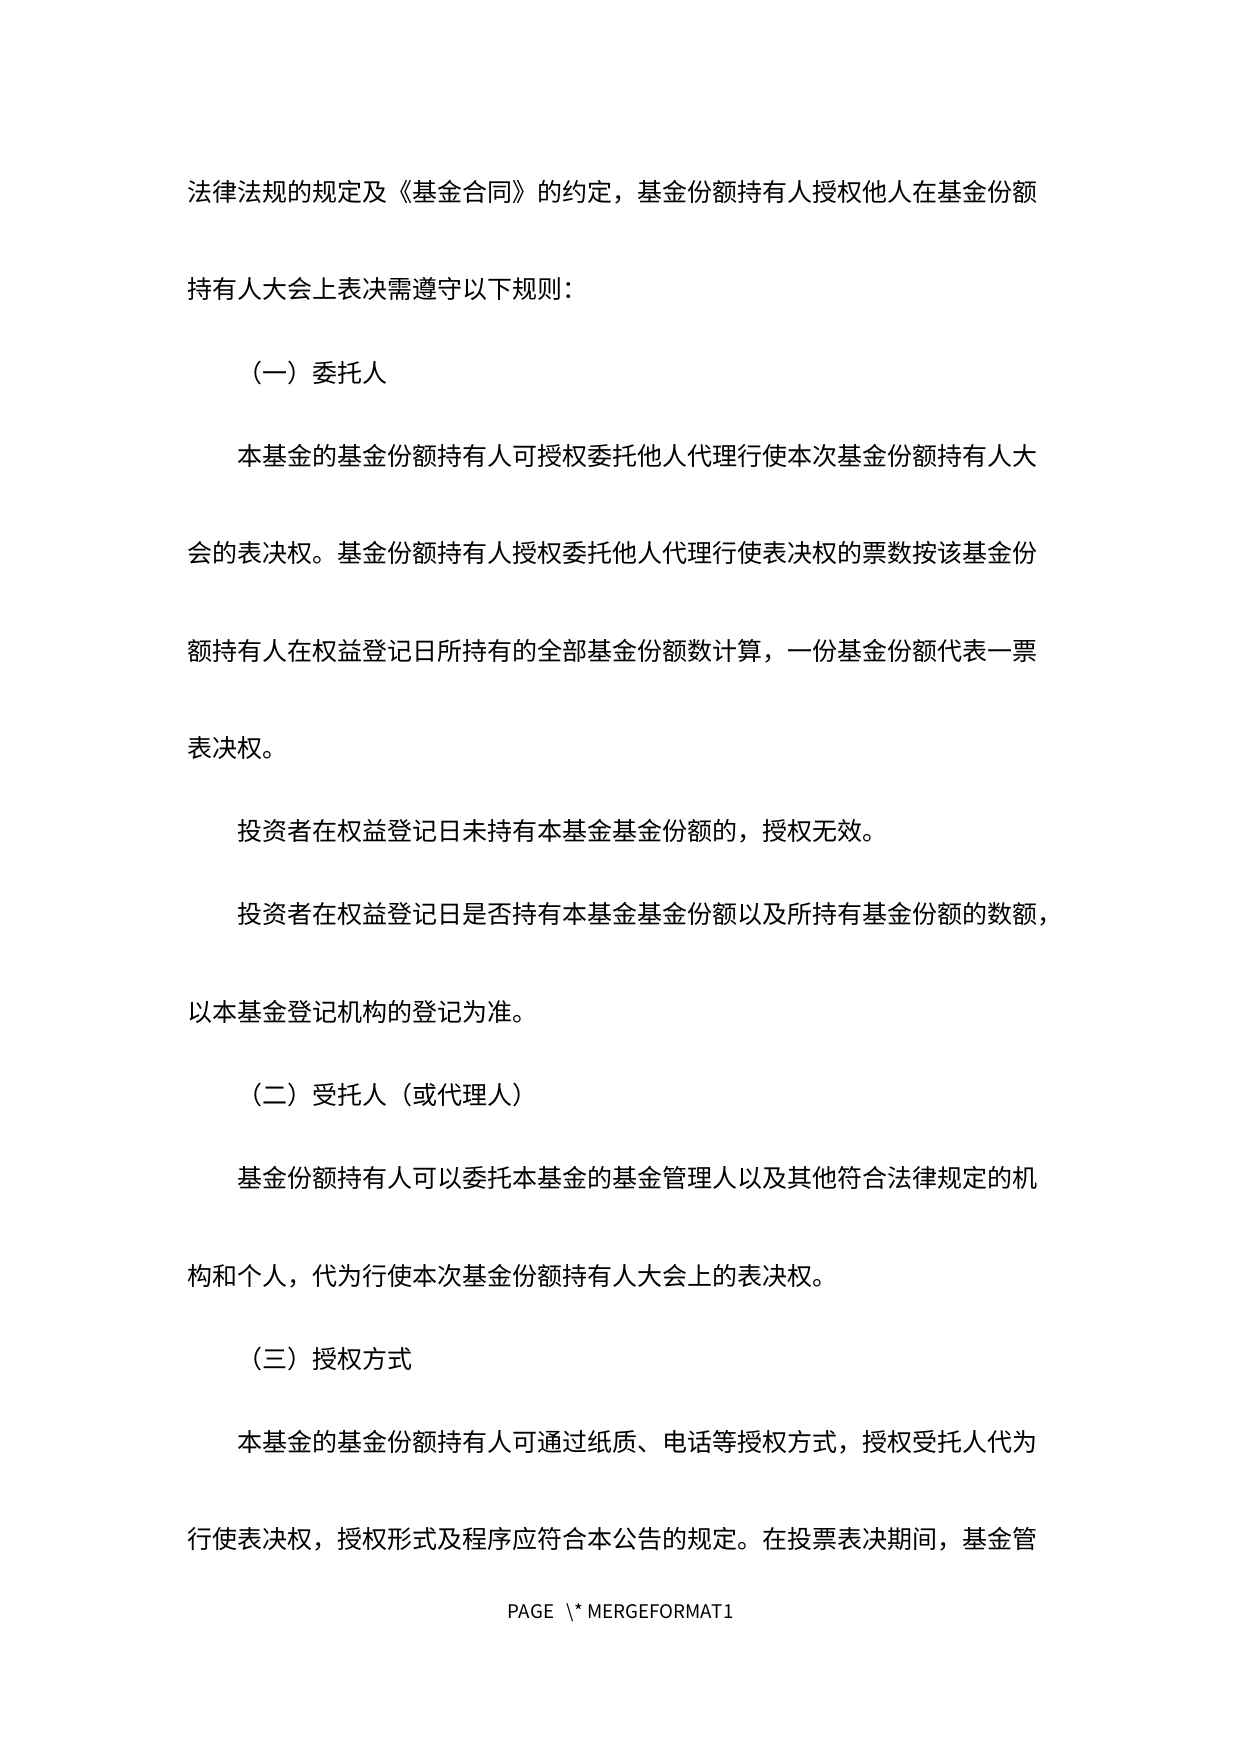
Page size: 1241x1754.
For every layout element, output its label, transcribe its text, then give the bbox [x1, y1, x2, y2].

text （一）委托人 [187, 339, 1053, 404]
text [187, 158, 1053, 321]
text 基金份额持有人可以委托本基金的基金管理人以及其他符合法律规定的机构和个人，代为行使本次基金份额持有人大会上的表决权。 [187, 1144, 1053, 1307]
text （三）授权方式 [187, 1325, 1053, 1390]
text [187, 1408, 1053, 1571]
text 投资者在权益登记日是否持有本基金基金份额以及所持有基金份额的数额，以本基金登记机构的登记为准。 [187, 881, 1053, 1043]
text 本基金的基金份额持有人可授权委托他人代理行使本次基金份额持有人大会的表决权。基金份额持有人授权委托他人代理行使表决权的票数按该基金份额持有人在权益登记日所持有的全部基金份额数计算，一份基金份额代表一票表决权。 [187, 422, 1053, 779]
text 投资者在权益登记日未持有本基金基金份额的，授权无效。 [187, 797, 1053, 862]
text （二）受托人（或代理人） [187, 1061, 1053, 1126]
